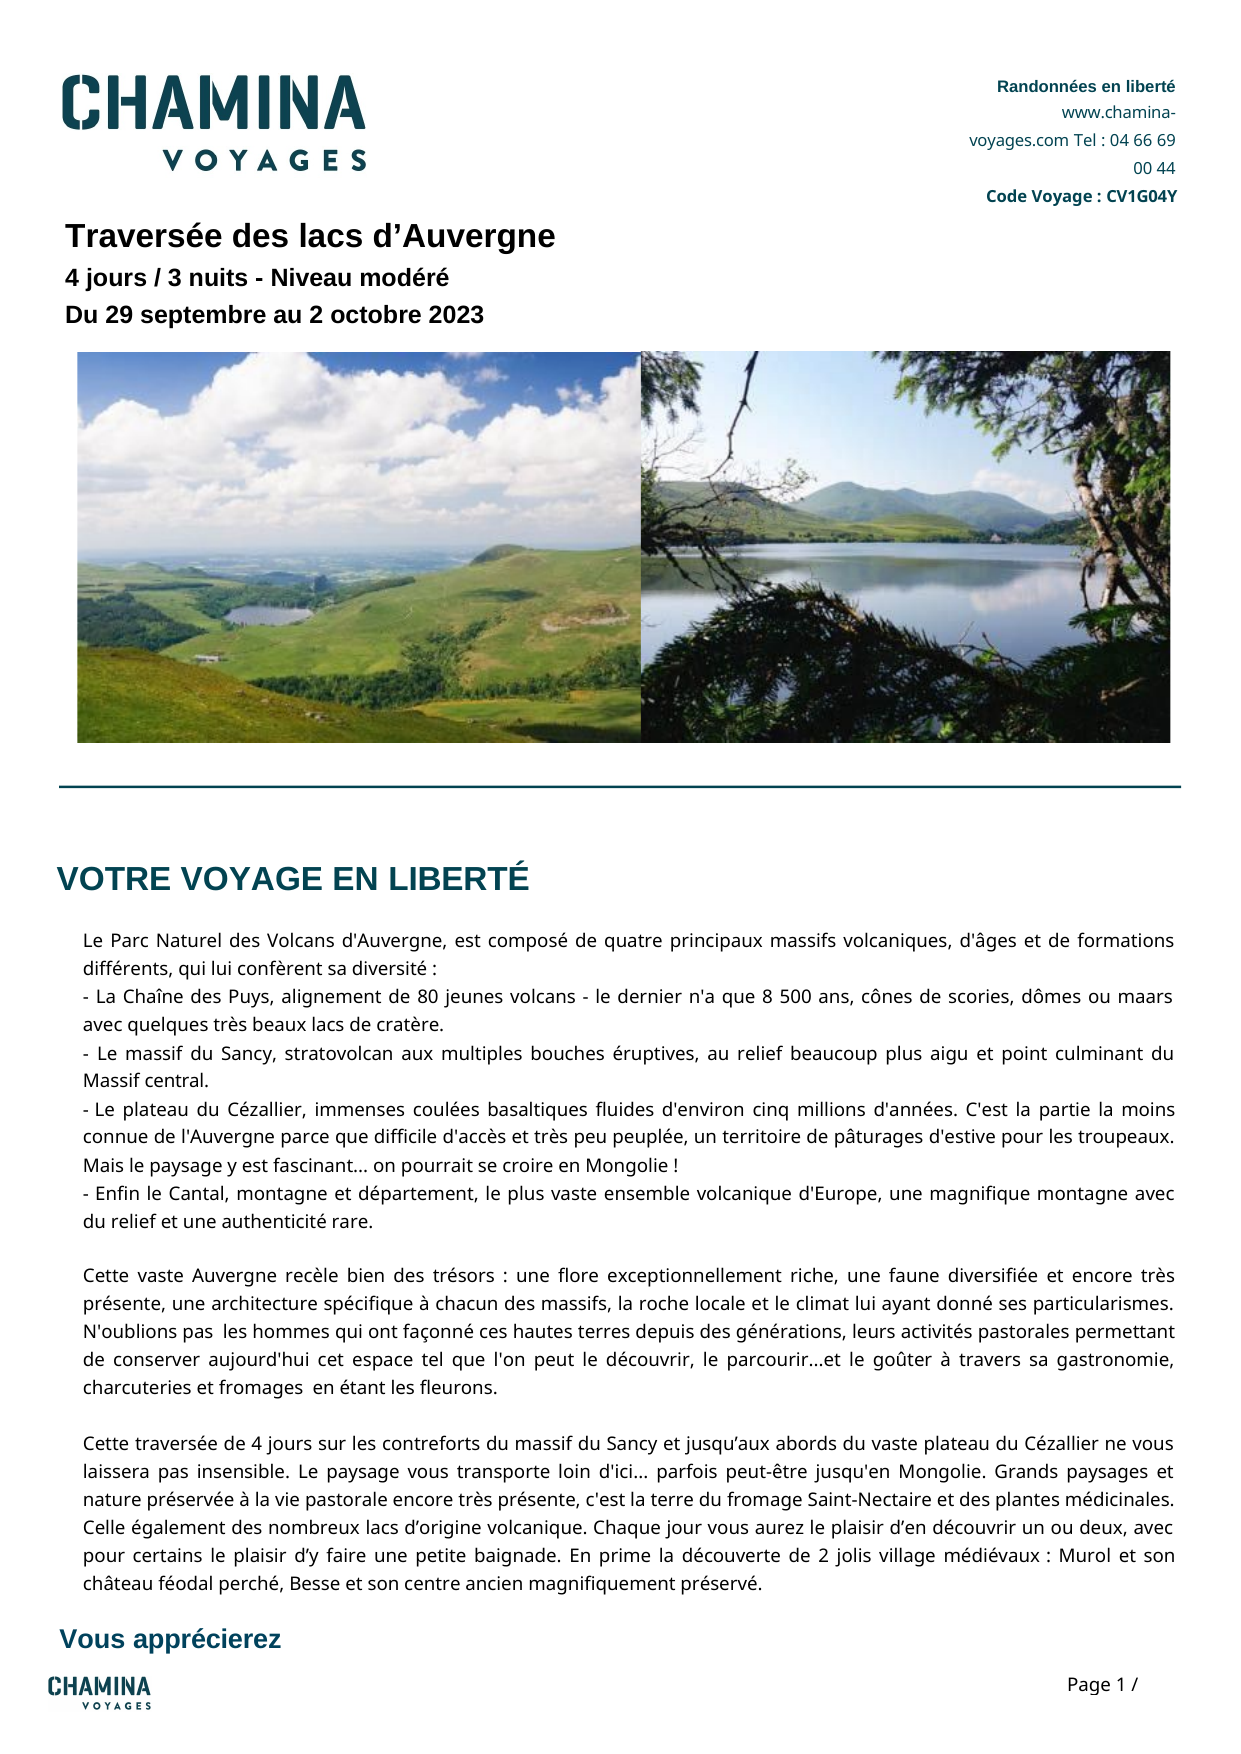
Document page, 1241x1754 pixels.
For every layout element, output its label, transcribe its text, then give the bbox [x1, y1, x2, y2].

picture [48, 1676, 152, 1712]
text Randonnées en liberté www.chamina-voyages.com Tel : 04 66 69 00 44 [967, 77, 1176, 179]
list La Chaîne des Puys, alignement de 80 jeunes volcans - le dernier n'a que 8 500 ans, cônes de scories, dômes ou maars avec quelques très beaux lacs de cratère. [83, 984, 1176, 1037]
text 4 jours / 3 nuits - Niveau modéré [65, 263, 812, 291]
subtitle VOTRE VOYAGE EN LIBERTÉ [56, 859, 1192, 898]
text Le Parc Naturel des Volcans d'Auvergne, est composé de quatre principaux massifs volcaniques, d'âges et de formations différents, qui lui confèrent sa diversité : [83, 928, 1176, 981]
text Cette vaste Auvergne recèle bien des trésors : une flore exceptionnellement riche, une faune diversifiée et encore très présente, une architecture spécifique à chacun des massifs, la roche locale et le climat lui ayant donné ses particularismes. N'oublions pas les hommes qui ont façonné ces hautes terres depuis des générations, leurs activités pastorales permettant de conserver aujourd'hui cet espace tel que l'on peut le découvrir, le parcourir...et le goûter à travers sa gastronomie, charcuteries et fromages en étant les fleurons. [83, 1262, 1176, 1400]
list Enfin le Cantal, montagne et département, le plus vaste ensemble volcanique d'Europe, une magnifique montagne avec du relief et une authenticité rare. [83, 1180, 1176, 1233]
text Cette traversée de 4 jours sur les contreforts du massif du Sancy et jusqu’aux abords du vaste plateau du Cézallier ne vous laissera pas insensible. Le paysage vous transporte loin d'ici... parfois peut-être jusqu'en Mongolie. Grands paysages et nature préservée à la vie pastorale encore très présente, c'est la terre du fromage Saint-Nectaire et des plantes médicinales. Celle également des nombreux lacs d’origine volcanique. Chaque jour vous aurez le plaisir d’en découvrir un ou deux, avec pour certains le plaisir d’y faire une petite baignade. En prime la découverte de 2 jolis village médiévaux : Murol et son château féodal perché, Besse et son centre ancien magnifiquement préservé. [83, 1430, 1176, 1596]
text Du 29 septembre au 2 octobre 2023 [65, 300, 812, 328]
subtitle Vous apprécierez [59, 1623, 1192, 1654]
list Le plateau du Cézallier, immenses coulées basaltiques fluides d'environ cinq millions d'années. C'est la partie la moins connue de l'Auvergne parce que difficile d'accès et très peu peuplée, un territoire de pâturages d'estive pour les troupeaux. Mais le paysage y est fascinant... on pourrait se croire en Mongolie ! [83, 1096, 1176, 1177]
text Code Voyage : CV1G04Y [986, 184, 1192, 207]
subtitle Traversée des lacs d’Auvergne [65, 216, 812, 254]
list Le massif du Sancy, stratovolcan aux multiples bouches éruptives, au relief beaucoup plus aigu et point culminant du Massif central. [83, 1040, 1176, 1093]
picture [77, 351, 1171, 743]
picture [61, 73, 370, 178]
